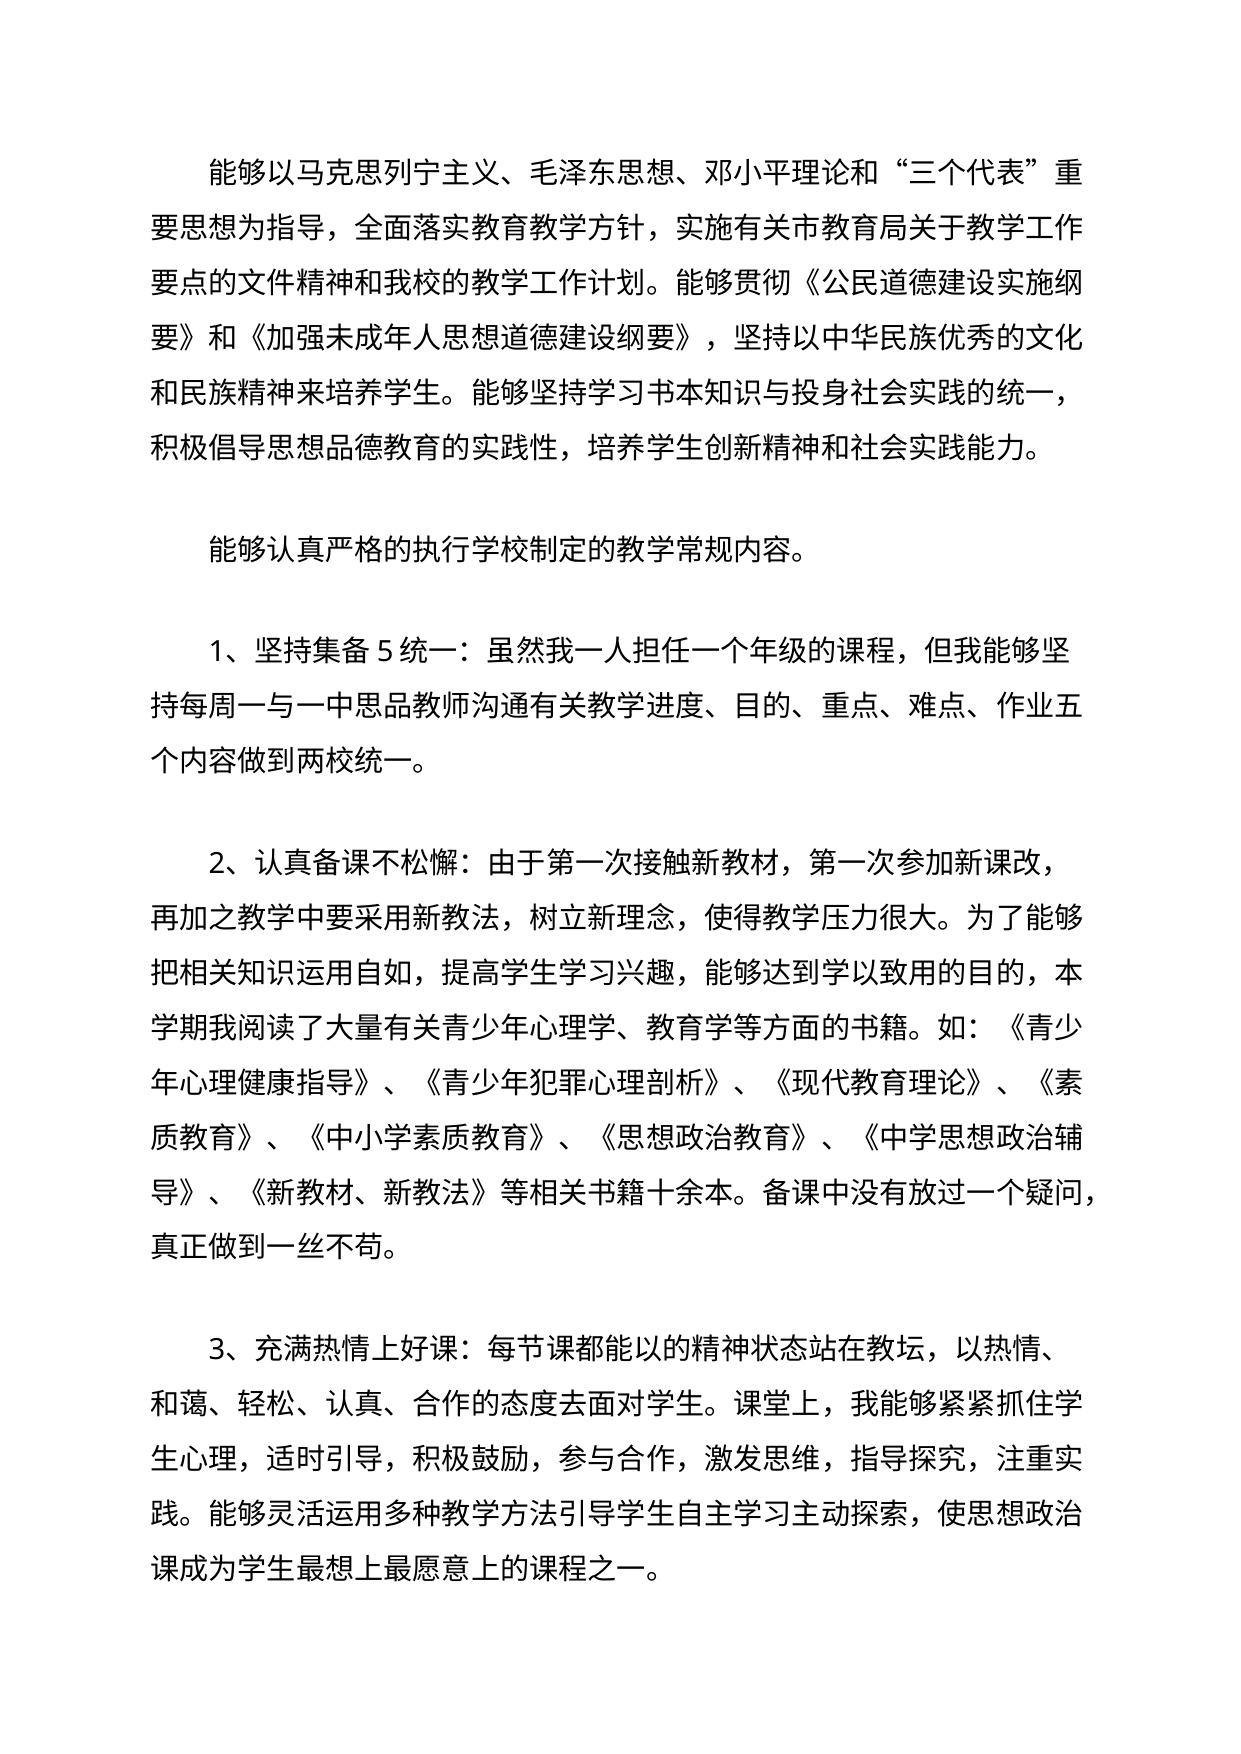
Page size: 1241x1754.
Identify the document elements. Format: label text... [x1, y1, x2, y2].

text 3、充满热情上好课：每节课都能以的精神状态站在教坛，以热情、和蔼、轻松、认真、合作的态度去面对学生。课堂上，我能够紧紧抓住学生心理，适时引导，积极鼓励，参与合作，激发思维，指导探究，注重实践。能够灵活运用多种教学方法引导学生自主学习主动探索，使思想政治课成为学生最想上最愿意上的课程之一。 [150, 1326, 1090, 1588]
text 能够以马克思列宁主义、毛泽东思想、邓小平理论和“三个代表”重要思想为指导，全面落实教育教学方针，实施有关市教育局关于教学工作要点的文件精神和我校的教学工作计划。能够贯彻《公民道德建设实施纲要》和《加强未成年人思想道德建设纲要》，坚持以中华民族优秀的文化和民族精神来培养学生。能够坚持学习书本知识与投身社会实践的统一，积极倡导思想品德教育的实践性，培养学生创新精神和社会实践能力。 [150, 150, 1090, 467]
text 能够认真严格的执行学校制定的教学常规内容。 [150, 526, 1090, 568]
text 1、坚持集备5统一：虽然我一人担任一个年级的课程，但我能够坚持每周一与一中思品教师沟通有关教学进度、目的、重点、难点、作业五个内容做到两校统一。 [150, 628, 1090, 780]
text 2、认真备课不松懈：由于第一次接触新教材，第一次参加新课改，再加之教学中要采用新教法，树立新理念，使得教学压力很大。为了能够把相关知识运用自如，提高学生学习兴趣，能够达到学以致用的目的，本学期我阅读了大量有关青少年心理学、教育学等方面的书籍。如：《青少年心理健康指导》、《青少年犯罪心理剖析》、《现代教育理论》、《素质教育》、《中小学素质教育》、《思想政治教育》、《中学思想政治辅导》、《新教材、新教法》等相关书籍十余本。备课中没有放过一个疑问，真正做到一丝不苟。 [150, 840, 1090, 1266]
